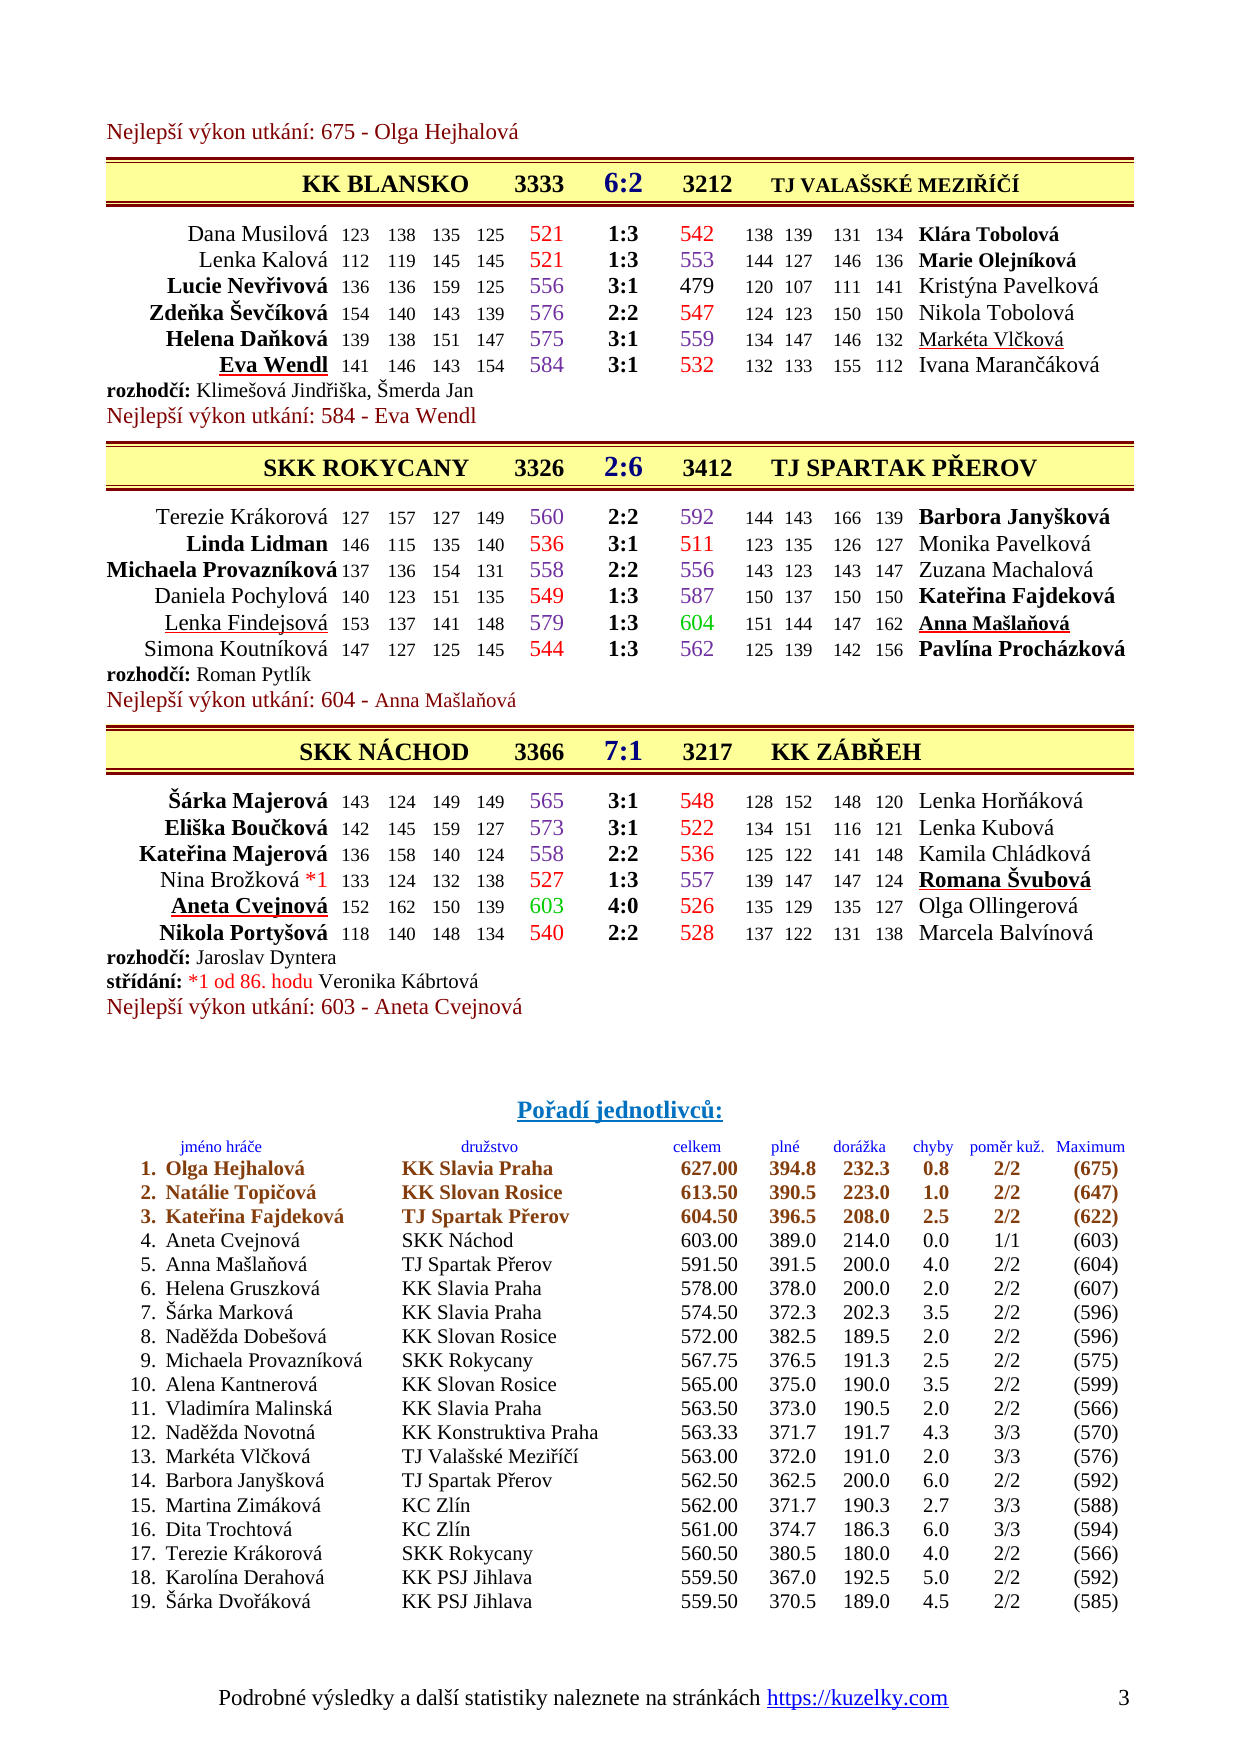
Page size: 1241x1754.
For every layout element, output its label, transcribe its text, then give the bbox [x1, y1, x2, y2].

text Linda Lidman 146 115 135 140 536 3:1 511 123 135 126 127 Monika Pavelková [106, 530, 1134, 556]
text 1. Olga Hejhalová KK Slavia Praha 627.00 394.8 232.3 0.8 2/2 (675) [106, 1156, 1134, 1180]
text 10. Alena Kantnerová KK Slovan Rosice 565.00 375.0 190.0 3.5 2/2 (599) [106, 1372, 1134, 1396]
text Simona Koutníková 147 127 125 145 544 1:3 562 125 139 142 156 Pavlína Procházková [106, 635, 1134, 662]
text rozhodčí: Roman Pytlík [106, 662, 1134, 686]
text 12. Naděžda Novotná KK Konstruktiva Praha 563.33 371.7 191.7 4.3 3/3 (570) [106, 1420, 1134, 1444]
text Lenka Findejsová 153 137 141 148 579 1:3 604 151 144 147 162 Anna Mašlaňová [106, 609, 1134, 635]
text Šárka Majerová 143 124 149 149 565 3:1 548 128 152 148 120 Lenka Horňáková [106, 787, 1134, 813]
text 4. Aneta Cvejnová SKK Náchod 603.00 389.0 214.0 0.0 1/1 (603) [106, 1228, 1134, 1252]
text 11. Vladimíra Malinská KK Slavia Praha 563.50 373.0 190.5 2.0 2/2 (566) [106, 1396, 1134, 1420]
text 3. Kateřina Fajdeková TJ Spartak Přerov 604.50 396.5 208.0 2.5 2/2 (622) [106, 1204, 1134, 1228]
text Aneta Cvejnová 152 162 150 139 603 4:0 526 135 129 135 127 Olga Ollingerová [106, 893, 1134, 919]
text 5. Anna Mašlaňová TJ Spartak Přerov 591.50 391.5 200.0 4.0 2/2 (604) [106, 1252, 1134, 1276]
text 6. Helena Gruszková KK Slavia Praha 578.00 378.0 200.0 2.0 2/2 (607) [106, 1276, 1134, 1300]
text KK Blansko 3333 6:2 3212 TJ Valašské Meziříčí [106, 163, 1134, 201]
text jméno hráče družstvo celkem plné dorážka chyby poměr kuž. Maximum [106, 1136, 1134, 1156]
text Kateřina Majerová 136 158 140 124 558 2:2 536 125 122 141 148 Kamila Chládková [106, 840, 1134, 866]
text Eva Wendl 141 146 143 154 584 3:1 532 132 133 155 112 Ivana Marančáková [106, 351, 1134, 378]
text SKK Náchod 3366 7:1 3217 KK Zábřeh [106, 731, 1134, 768]
text 16. Dita Trochtová KC Zlín 561.00 374.7 186.3 6.0 3/3 (594) [106, 1517, 1134, 1541]
text 14. Barbora Janyšková TJ Spartak Přerov 562.50 362.5 200.0 6.0 2/2 (592) [106, 1468, 1134, 1492]
text Nina Brožková *1 133 124 132 138 527 1:3 557 139 147 147 124 Romana Švubová [106, 866, 1134, 893]
text 13. Markéta Vlčková TJ Valašské Meziříčí 563.00 372.0 191.0 2.0 3/3 (576) [106, 1444, 1134, 1468]
text Lucie Nevřivová 136 136 159 125 556 3:1 479 120 107 111 141 Kristýna Pavelková [106, 272, 1134, 299]
text Nejlepší výkon utkání: 604 - Anna Mašlaňová [106, 686, 1134, 712]
text rozhodčí: Jaroslav Dyntera střídání: *1 od 86. hodu Veronika Kábrtová [106, 945, 1134, 993]
text Nejlepší výkon utkání: 584 - Eva Wendl [106, 402, 1134, 428]
text 7. Šárka Marková KK Slavia Praha 574.50 372.3 202.3 3.5 2/2 (596) [106, 1300, 1134, 1324]
text Michaela Provazníková 137 136 154 131 558 2:2 556 143 123 143 147 Zuzana Machalová [106, 556, 1134, 582]
text Nejlepší výkon utkání: 675 - Olga Hejhalová [106, 118, 1134, 144]
text Helena Daňková 139 138 151 147 575 3:1 559 134 147 146 132 Markéta Vlčková [106, 325, 1134, 351]
text Nikola Portyšová 118 140 148 134 540 2:2 528 137 122 131 138 Marcela Balvínová [106, 919, 1134, 945]
text 18. Karolína Derahová KK PSJ Jihlava 559.50 367.0 192.5 5.0 2/2 (592) [106, 1565, 1134, 1589]
text Terezie Krákorová 127 157 127 149 560 2:2 592 144 143 166 139 Barbora Janyšková [106, 503, 1134, 530]
text rozhodčí: Klimešová Jindřiška, Šmerda Jan [106, 378, 1134, 402]
text 19. Šárka Dvořáková KK PSJ Jihlava 559.50 370.5 189.0 4.5 2/2 (585) [106, 1589, 1134, 1613]
text 17. Terezie Krákorová SKK Rokycany 560.50 380.5 180.0 4.0 2/2 (566) [106, 1541, 1134, 1565]
text Pořadí jednotlivců: [94, 1095, 1145, 1124]
text SKK Rokycany 3326 2:6 3412 TJ Spartak Přerov [106, 447, 1134, 485]
text Dana Musilová 123 138 135 125 521 1:3 542 138 139 131 134 Klára Tobolová [106, 220, 1134, 246]
text 9. Michaela Provazníková SKK Rokycany 567.75 376.5 191.3 2.5 2/2 (575) [106, 1348, 1134, 1372]
text 15. Martina Zimáková KC Zlín 562.00 371.7 190.3 2.7 3/3 (588) [106, 1492, 1134, 1517]
text Nejlepší výkon utkání: 603 - Aneta Cvejnová [106, 993, 1134, 1020]
text Lenka Kalová 112 119 145 145 521 1:3 553 144 127 146 136 Marie Olejníková [106, 246, 1134, 272]
text 8. Naděžda Dobešová KK Slovan Rosice 572.00 382.5 189.5 2.0 2/2 (596) [106, 1324, 1134, 1348]
text Eliška Boučková 142 145 159 127 573 3:1 522 134 151 116 121 Lenka Kubová [106, 813, 1134, 840]
text Zdeňka Ševčíková 154 140 143 139 576 2:2 547 124 123 150 150 Nikola Tobolová [106, 299, 1134, 325]
text 2. Natálie Topičová KK Slovan Rosice 613.50 390.5 223.0 1.0 2/2 (647) [106, 1180, 1134, 1204]
text Daniela Pochylová 140 123 151 135 549 1:3 587 150 137 150 150 Kateřina Fajdeková [106, 582, 1134, 609]
